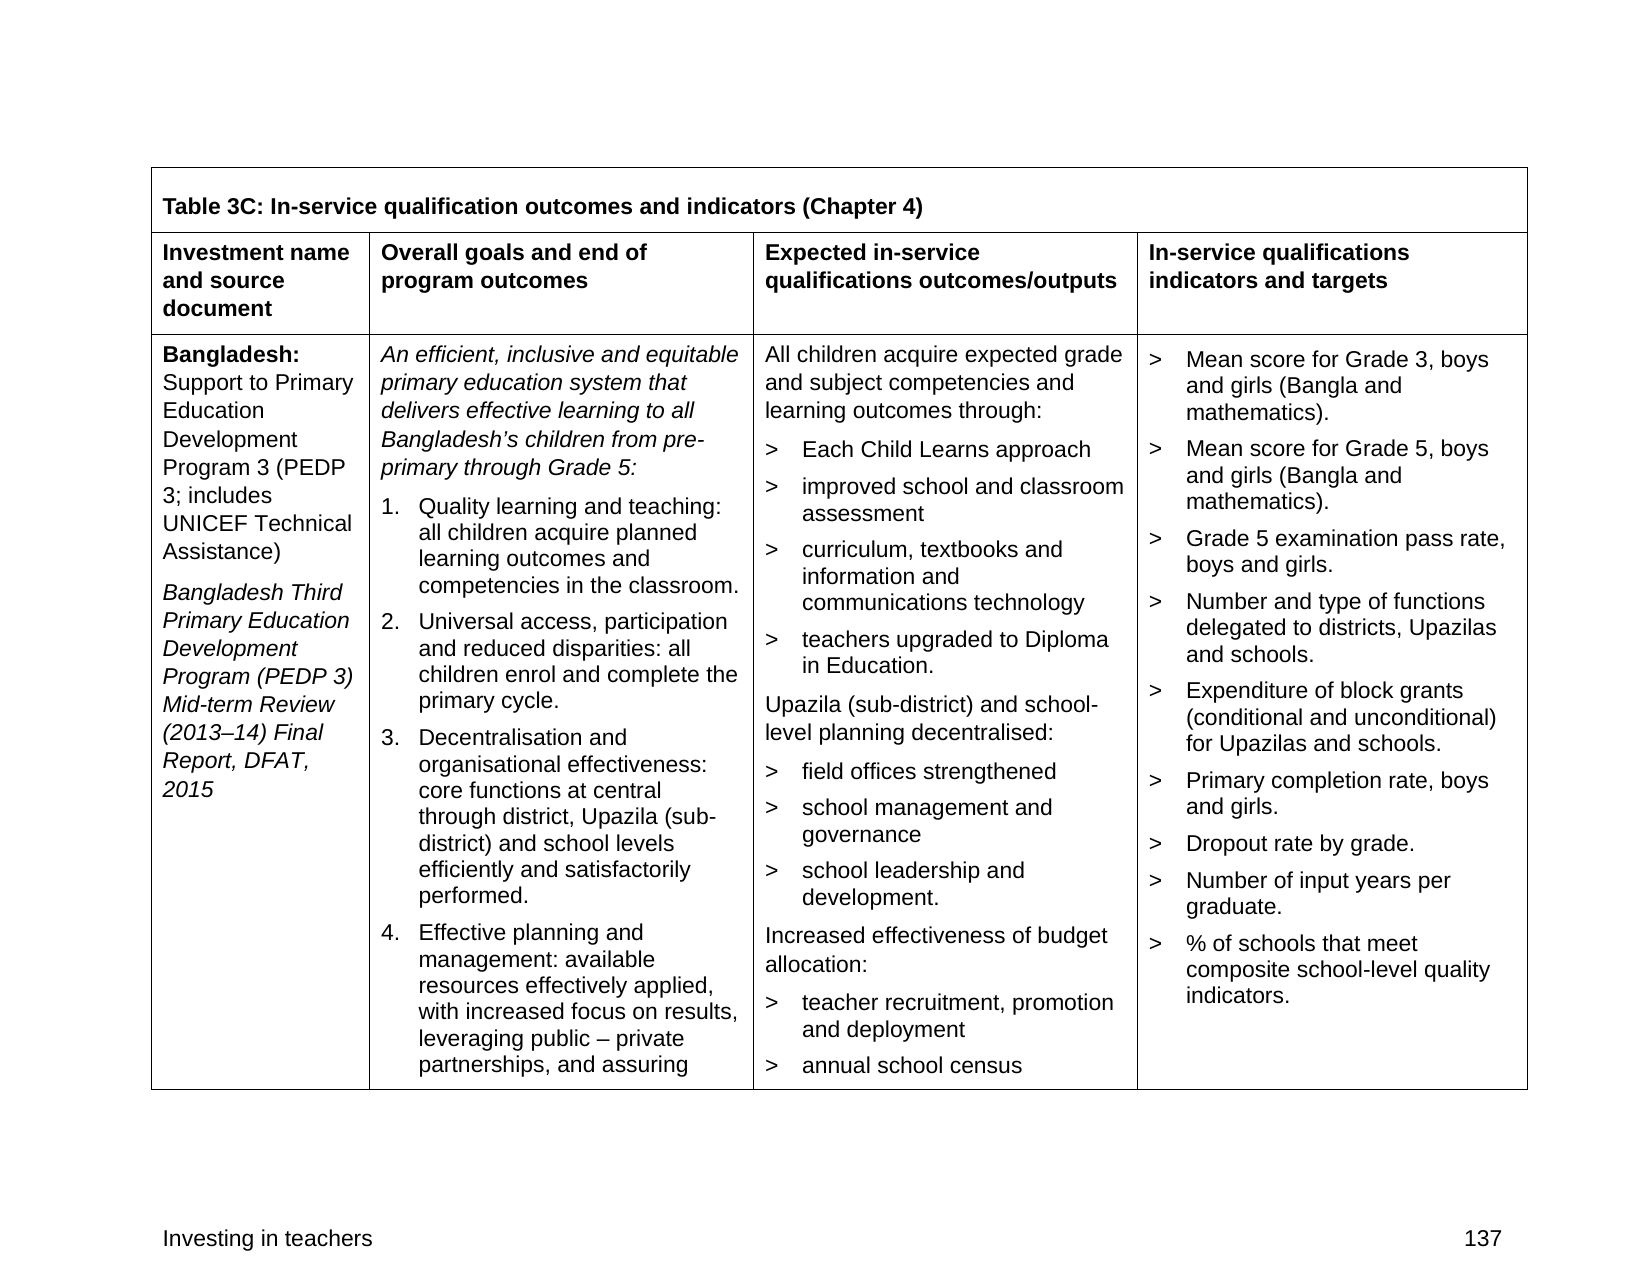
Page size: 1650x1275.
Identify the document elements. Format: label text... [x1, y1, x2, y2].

table_header Table 3C: In-service qualification outcomes and indicators (Chapter 4) [152, 168, 1527, 232]
table_cell In-service qualifications indicators and targets [1138, 233, 1527, 334]
table_cell Overall goals and end of program outcomes [370, 233, 753, 334]
table_cell Expected in-service qualifications outcomes/outputs [754, 233, 1137, 334]
table_cell Investment name and source document [152, 233, 369, 334]
